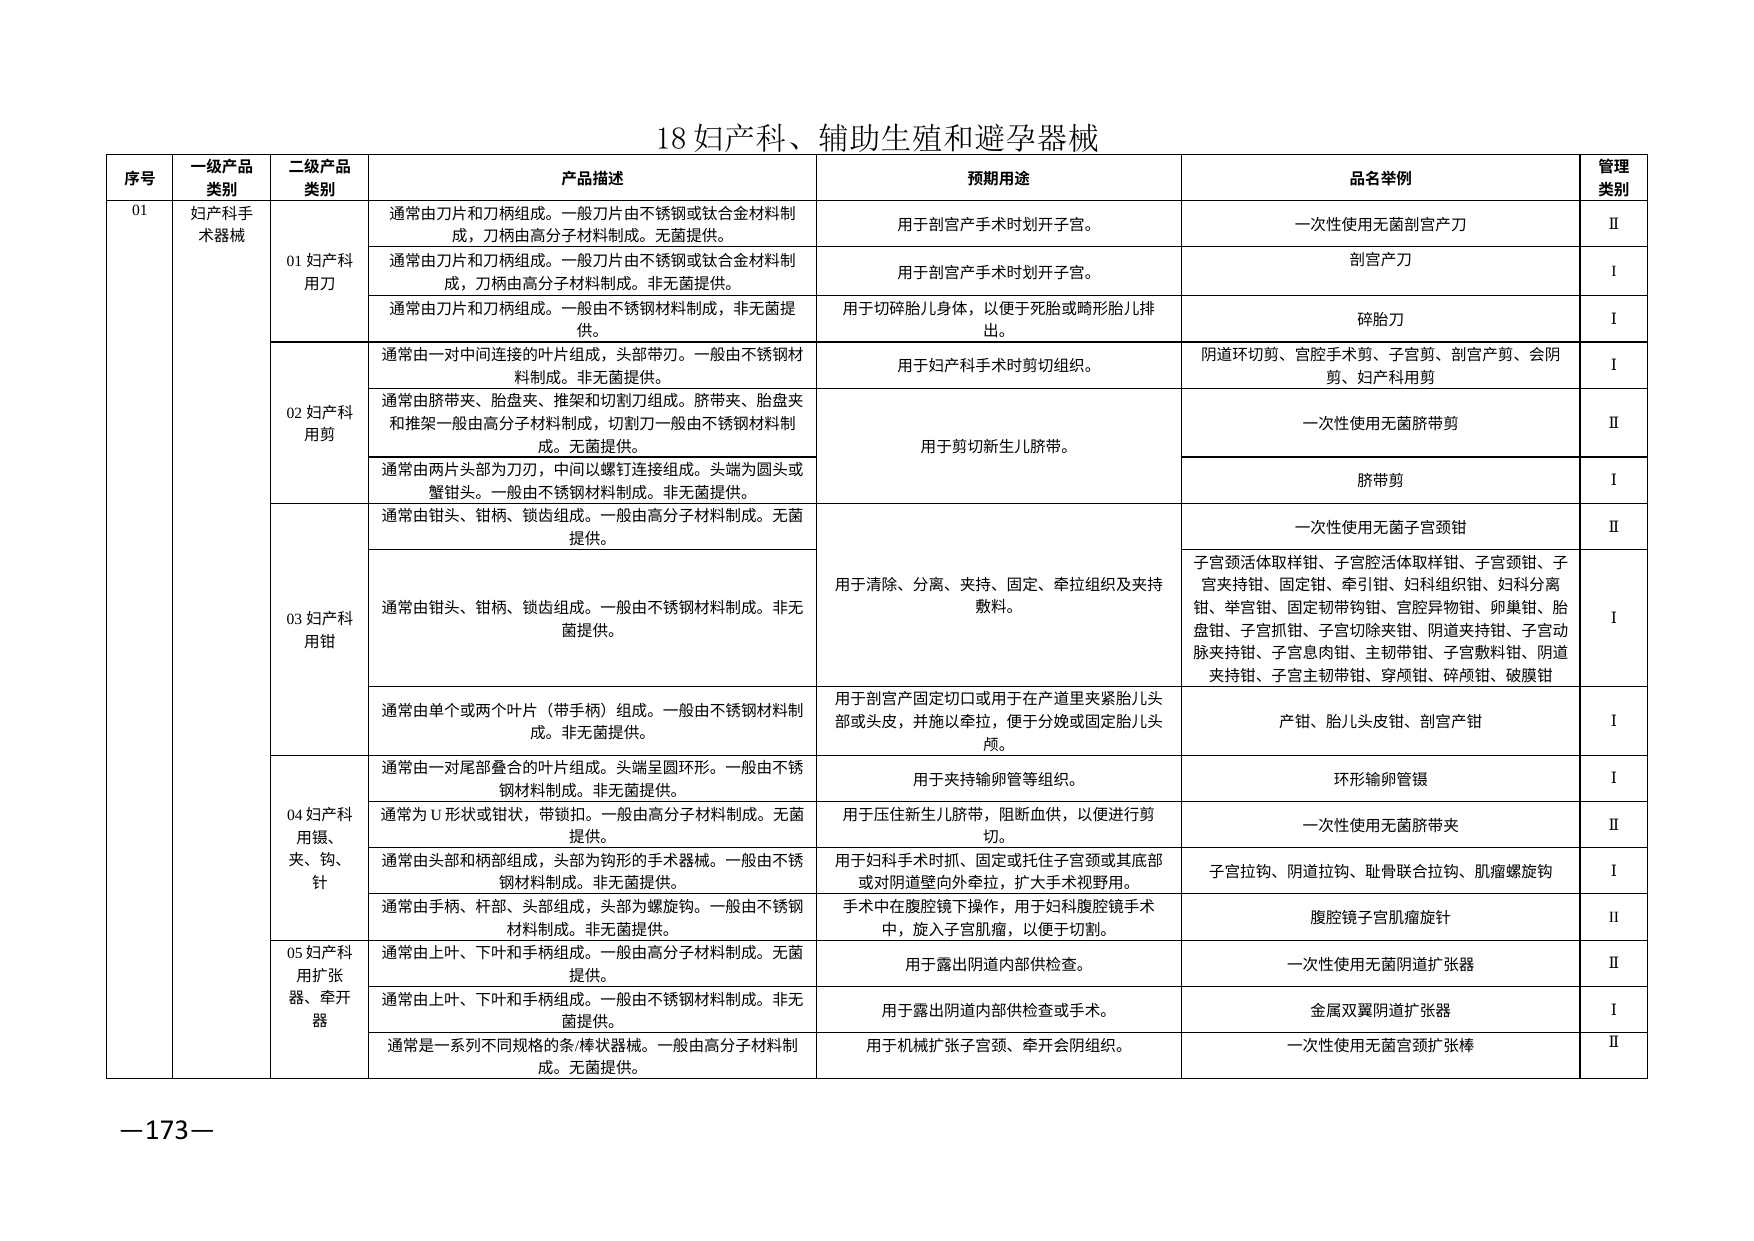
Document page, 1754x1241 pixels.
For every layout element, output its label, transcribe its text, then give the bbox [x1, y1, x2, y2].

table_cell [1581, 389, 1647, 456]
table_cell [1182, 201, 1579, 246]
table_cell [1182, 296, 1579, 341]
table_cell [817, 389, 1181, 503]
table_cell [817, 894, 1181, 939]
text 18妇产科、辅助生殖和避孕器械 [118, 118, 1636, 154]
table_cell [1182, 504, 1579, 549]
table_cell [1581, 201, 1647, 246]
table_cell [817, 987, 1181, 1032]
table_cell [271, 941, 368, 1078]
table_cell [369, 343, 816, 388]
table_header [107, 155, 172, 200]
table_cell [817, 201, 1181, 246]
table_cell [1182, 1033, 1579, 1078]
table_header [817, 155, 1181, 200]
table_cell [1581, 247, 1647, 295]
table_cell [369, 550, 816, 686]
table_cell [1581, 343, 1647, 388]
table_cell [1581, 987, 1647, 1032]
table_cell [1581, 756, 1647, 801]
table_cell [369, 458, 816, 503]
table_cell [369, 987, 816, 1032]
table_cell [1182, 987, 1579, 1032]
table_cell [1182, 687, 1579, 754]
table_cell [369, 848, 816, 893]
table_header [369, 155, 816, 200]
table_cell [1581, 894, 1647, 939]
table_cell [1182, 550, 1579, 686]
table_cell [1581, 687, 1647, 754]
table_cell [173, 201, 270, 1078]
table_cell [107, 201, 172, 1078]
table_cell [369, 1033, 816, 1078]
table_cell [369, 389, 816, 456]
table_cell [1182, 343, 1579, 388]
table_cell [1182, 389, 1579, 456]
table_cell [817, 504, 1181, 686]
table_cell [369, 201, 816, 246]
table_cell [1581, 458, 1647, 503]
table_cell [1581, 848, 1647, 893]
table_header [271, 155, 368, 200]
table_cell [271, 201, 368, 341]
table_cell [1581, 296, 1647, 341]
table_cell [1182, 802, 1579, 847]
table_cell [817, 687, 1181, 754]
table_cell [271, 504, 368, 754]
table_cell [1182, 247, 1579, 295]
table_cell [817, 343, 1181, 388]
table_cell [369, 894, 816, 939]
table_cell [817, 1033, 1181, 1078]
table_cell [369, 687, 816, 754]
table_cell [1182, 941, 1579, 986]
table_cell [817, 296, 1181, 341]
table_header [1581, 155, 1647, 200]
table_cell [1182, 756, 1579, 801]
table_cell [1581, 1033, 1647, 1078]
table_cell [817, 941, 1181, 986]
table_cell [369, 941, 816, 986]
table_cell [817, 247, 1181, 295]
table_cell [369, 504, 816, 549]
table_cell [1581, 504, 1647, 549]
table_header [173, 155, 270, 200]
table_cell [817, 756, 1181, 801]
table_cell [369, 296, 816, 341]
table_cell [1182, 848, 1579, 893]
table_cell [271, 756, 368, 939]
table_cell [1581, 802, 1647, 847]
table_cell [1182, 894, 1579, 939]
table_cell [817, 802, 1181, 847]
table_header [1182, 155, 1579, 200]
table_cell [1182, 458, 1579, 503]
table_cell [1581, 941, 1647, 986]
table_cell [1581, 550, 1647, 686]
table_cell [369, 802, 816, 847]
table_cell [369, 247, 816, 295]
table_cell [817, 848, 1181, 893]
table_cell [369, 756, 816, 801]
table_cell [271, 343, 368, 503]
